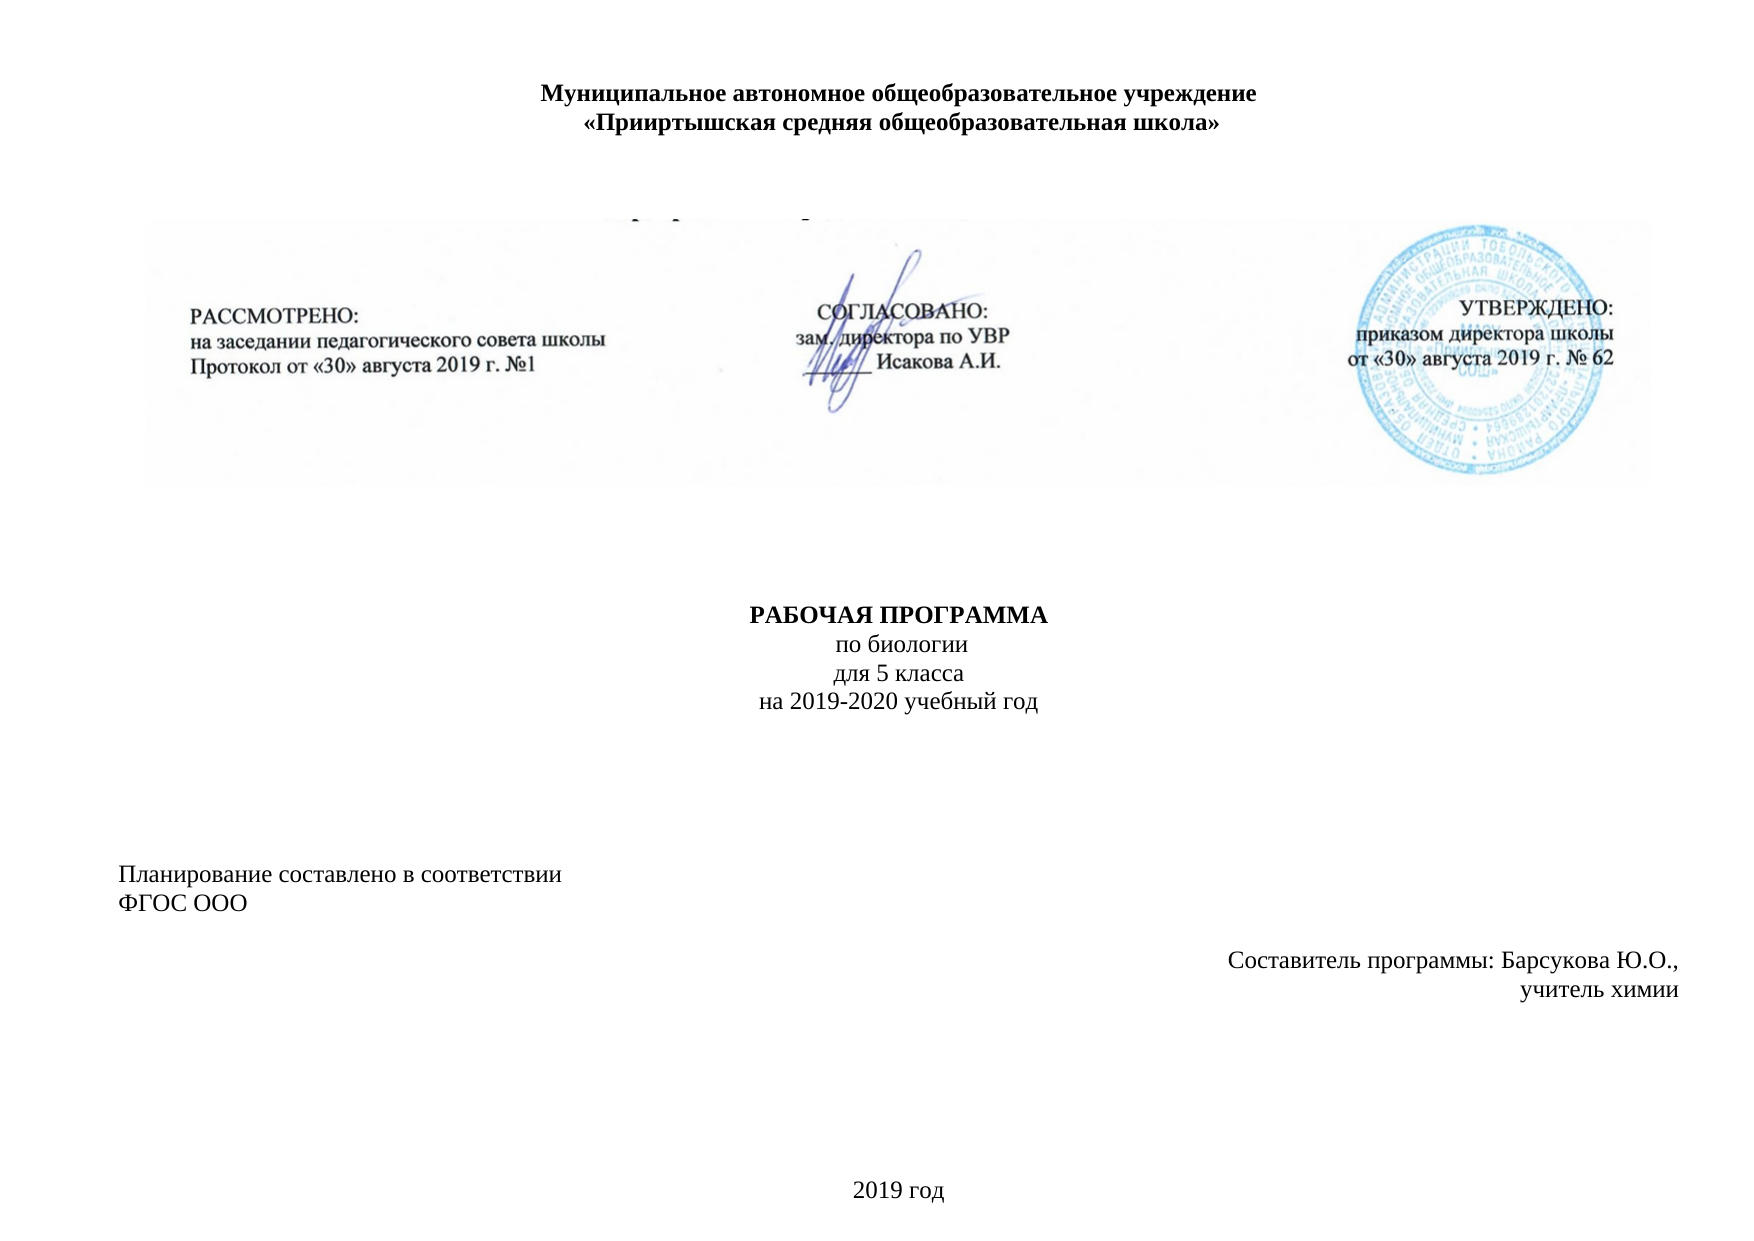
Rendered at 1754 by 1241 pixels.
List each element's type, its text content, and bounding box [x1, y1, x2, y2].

text Планирование составлено в соответствии [118, 859, 1679, 888]
text 2019 год [118, 1175, 1679, 1204]
text «Прииртышская средняя общеобразовательная школа» [118, 107, 1679, 135]
text на 2019-2020 учебный год [118, 686, 1679, 715]
text по биологии [118, 629, 1679, 658]
text учитель химии [118, 974, 1679, 1003]
text Составитель программы: Барсукова Ю.О., [118, 945, 1679, 974]
text РАБОЧАЯ ПРОГРАММА [118, 600, 1679, 629]
text для 5 класса [118, 658, 1679, 686]
text Муниципальное автономное общеобразовательное учреждение [118, 78, 1679, 107]
picture [146, 219, 1651, 486]
text ФГОС ООО [118, 888, 1679, 916]
